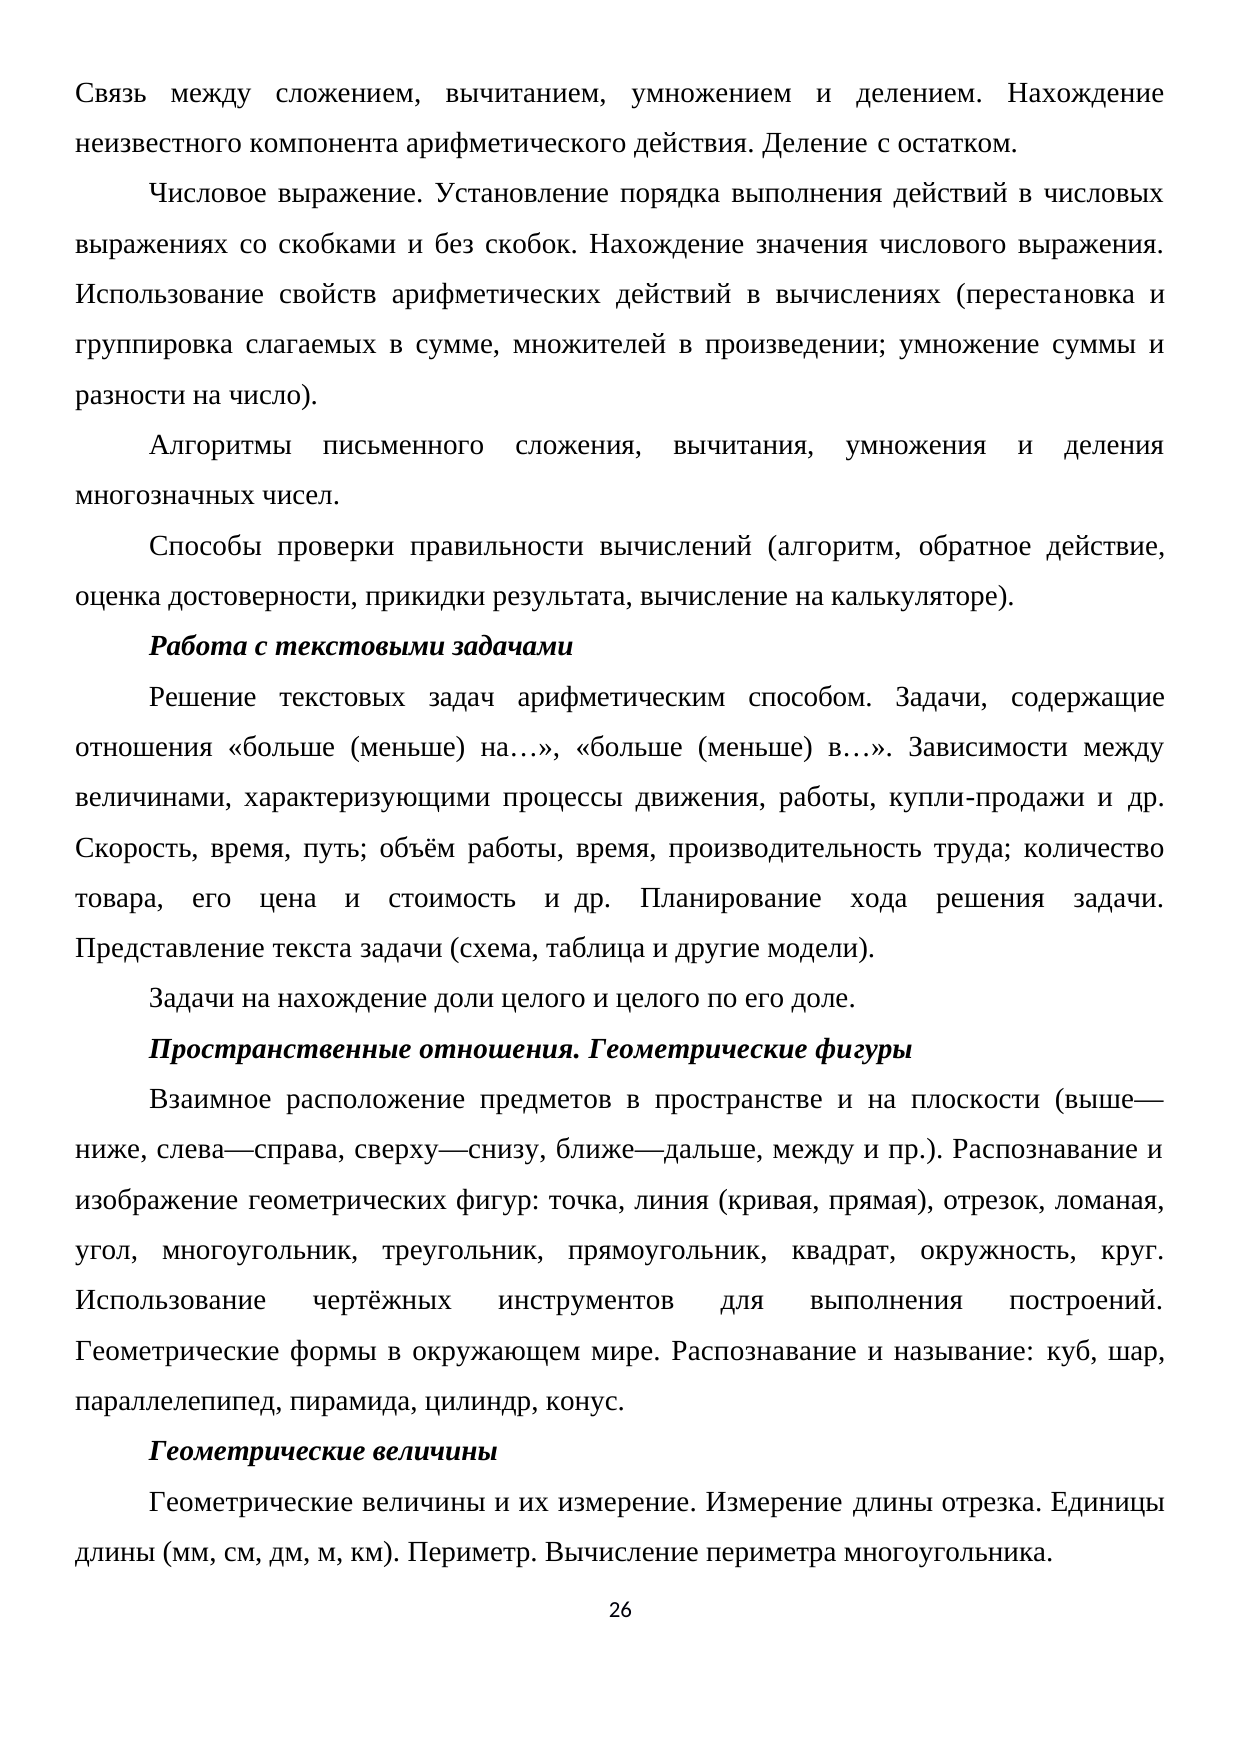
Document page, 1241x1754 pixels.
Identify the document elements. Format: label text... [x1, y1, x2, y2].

text Геометрические величины и их измерение. Измерение длины отрезка. Единицы длины (мм, см, дм, м, км). Периметр. Вычисление периметра многоугольника. [75, 1484, 1165, 1568]
text Алгоритмы письменного сложения, вычитания, умножения и деления многозначных чисел. [75, 427, 1165, 511]
text Работа с текстовыми задачами [75, 628, 1165, 662]
text Пространственные отношения. Геометрические фигуры [75, 1031, 1165, 1064]
text Числовое выражение. Установление порядка выполнения действий в числовых выражениях со скобками и без скобок. Нахождение значения числового выражения. Использование свойств арифметических действий в вычислениях (перестановка и группировка слагаемых в сумме, множителей в произведении; умножение суммы и разности на число). [75, 176, 1165, 410]
text Решение текстовых задач арифметическим способом. Задачи, содержащие отношения «больше (меньше) на…», «больше (меньше) в…». Зависимости между величинами, характеризующими процессы движения, работы, купли-продажи и др. Скорость, время, путь; объём работы, время, производительность труда; количество товара, его цена и стоимость и др. Планирование хода решения задачи. Представление текста задачи (схема, таблица и другие модели). [75, 679, 1165, 964]
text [75, 75, 1165, 159]
text Геометрические величины [75, 1433, 1165, 1467]
text Способы проверки правильности вычислений (алгоритм, обратное действие, оценка достоверности, прикидки результата, вычисление на калькуляторе). [75, 528, 1165, 612]
text Взаимное расположение предметов в пространстве и на плоскости (выше—ниже, слева—справа, сверху—снизу, ближе—дальше, между и пр.). Распознавание и изображение геометрических фигур: точка, линия (кривая, прямая), отрезок, ломаная, угол, многоугольник, треугольник, прямоугольник, квадрат, окружность, круг. Использование чертёжных инструментов для выполнения построений. Геометрические формы в окружающем мире. Распознавание и называние: куб, шар, параллелепипед, пирамида, цилиндр, конус. [75, 1081, 1165, 1417]
text Задачи на нахождение доли целого и целого по его доле. [75, 981, 1165, 1014]
